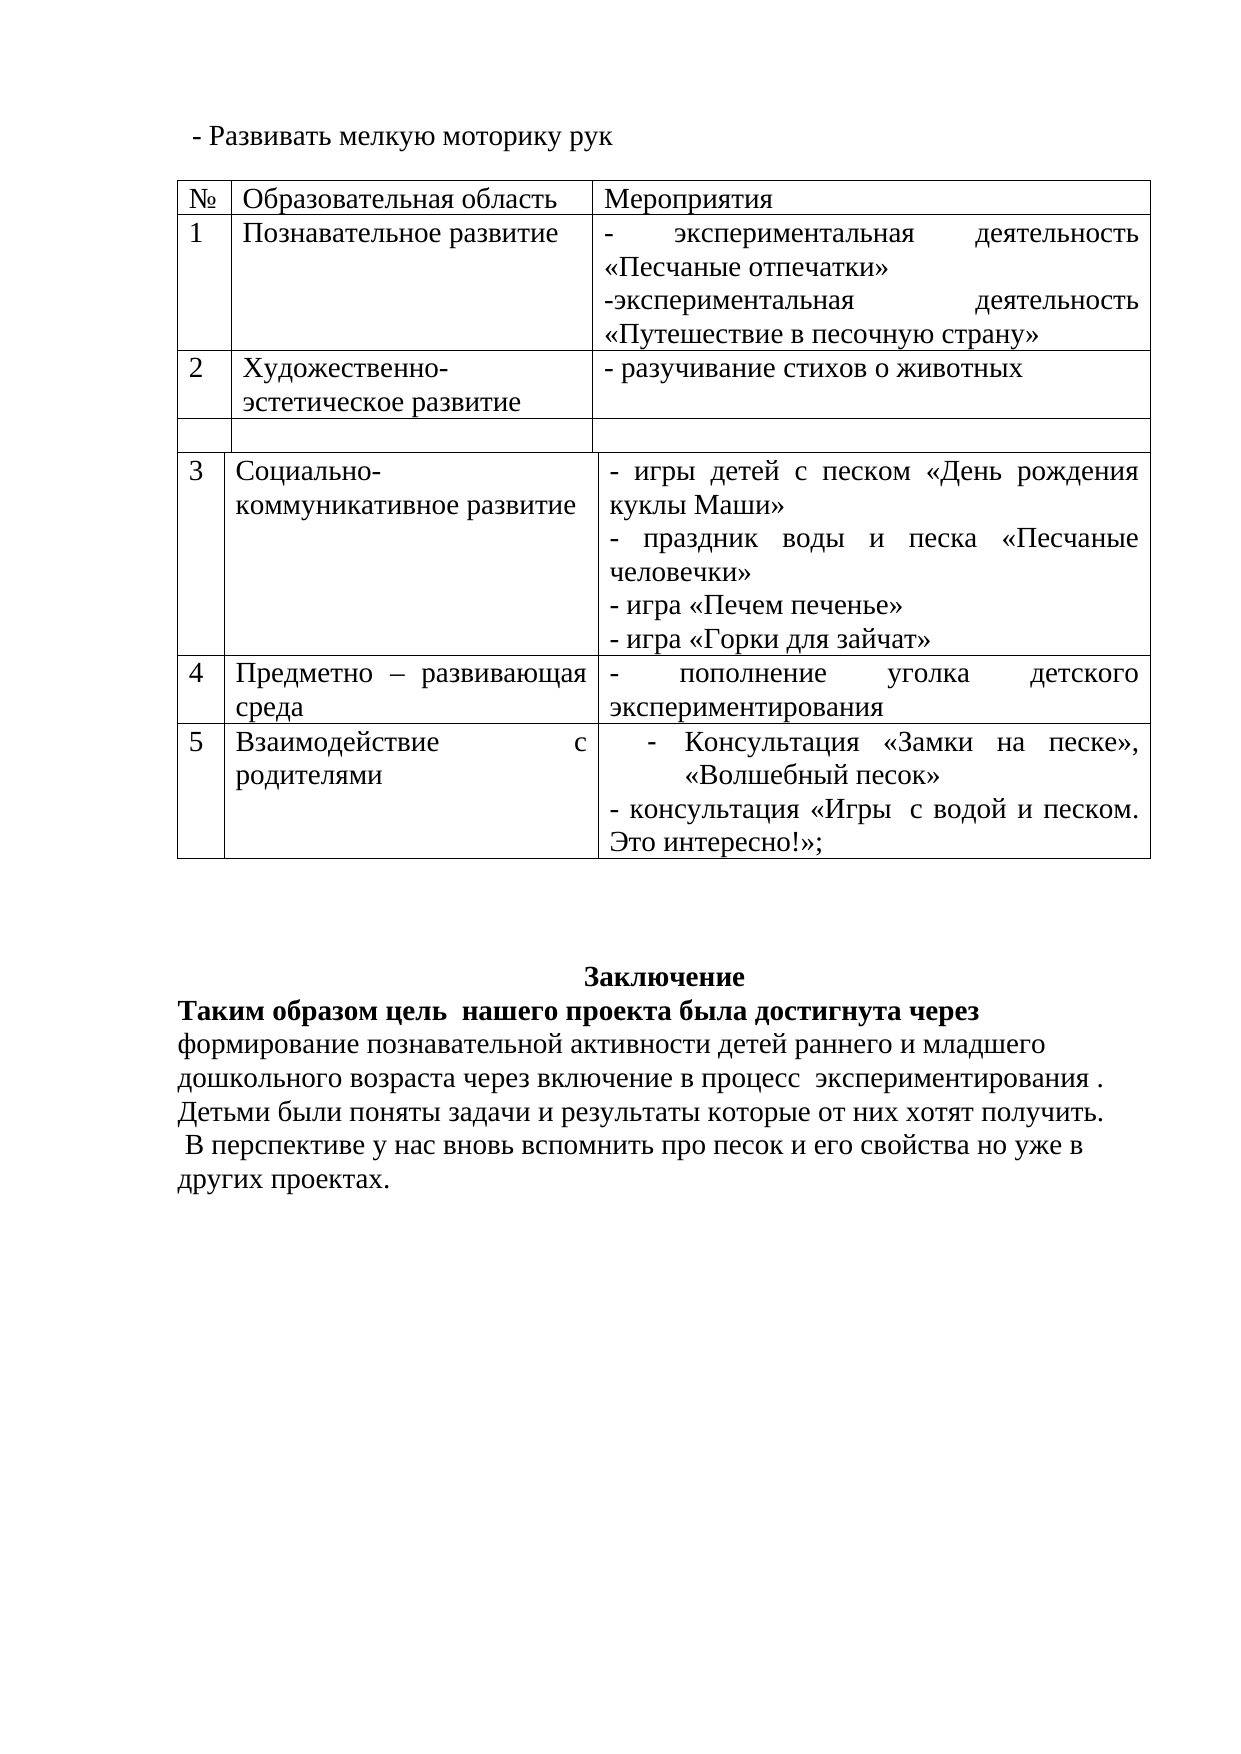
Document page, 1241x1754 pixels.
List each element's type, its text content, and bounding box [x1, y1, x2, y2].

table_cell 2 [178, 351, 231, 418]
table_cell Социально-коммуникативное развитие [225, 453, 598, 654]
table_header Образовательная область [232, 181, 592, 214]
table_cell - пополнение уголка детского экспериментирования [599, 656, 1150, 723]
text Таким образом цель нашего проекта была достигнута через формирование познавательной активности детей раннего и младшего дошкольного возраста через включение в процесс экспериментирования . Детьми были поняты задачи и результаты которые от них хотят получить. [177, 993, 1152, 1127]
text Заключение [177, 959, 1152, 993]
table_cell 3 [178, 453, 224, 654]
table_cell 4 [178, 656, 224, 723]
table_cell [232, 419, 592, 452]
table_header № [178, 181, 231, 214]
table_cell - экспериментальная деятельность «Песчаные отпечатки» -экспериментальная деятельность «Путешествие в песочную страну» [593, 215, 1150, 349]
table_cell Взаимодействие с родителями [225, 724, 598, 858]
text В перспективе у нас вновь вспомнить про песок и его свойства но уже в других проектах. [177, 1127, 1152, 1194]
table_cell Познавательное развитие [232, 215, 592, 349]
table_header Мероприятия [593, 181, 1150, 214]
table_cell - игры детей с песком «День рождения куклы Маши» - праздник воды и песка «Песчаные человечки» - игра «Печем печенье» - игра «Горки для зайчат» [599, 453, 1150, 654]
table_cell 5 [178, 724, 224, 858]
table_cell [178, 419, 231, 452]
table_cell Консультация «Замки на песке», «Волшебный песок» - консультация «Игры с водой и песком. Это интересно!»; [599, 724, 1150, 858]
table_cell 1 [178, 215, 231, 349]
table_cell Предметно – развивающая среда [225, 656, 598, 723]
table_cell Художественно-эстетическое развитие [232, 351, 592, 418]
table_cell [593, 419, 1150, 452]
table_cell - разучивание стихов о животных [593, 351, 1150, 418]
text - Развивать мелкую моторику рук [177, 118, 1152, 152]
